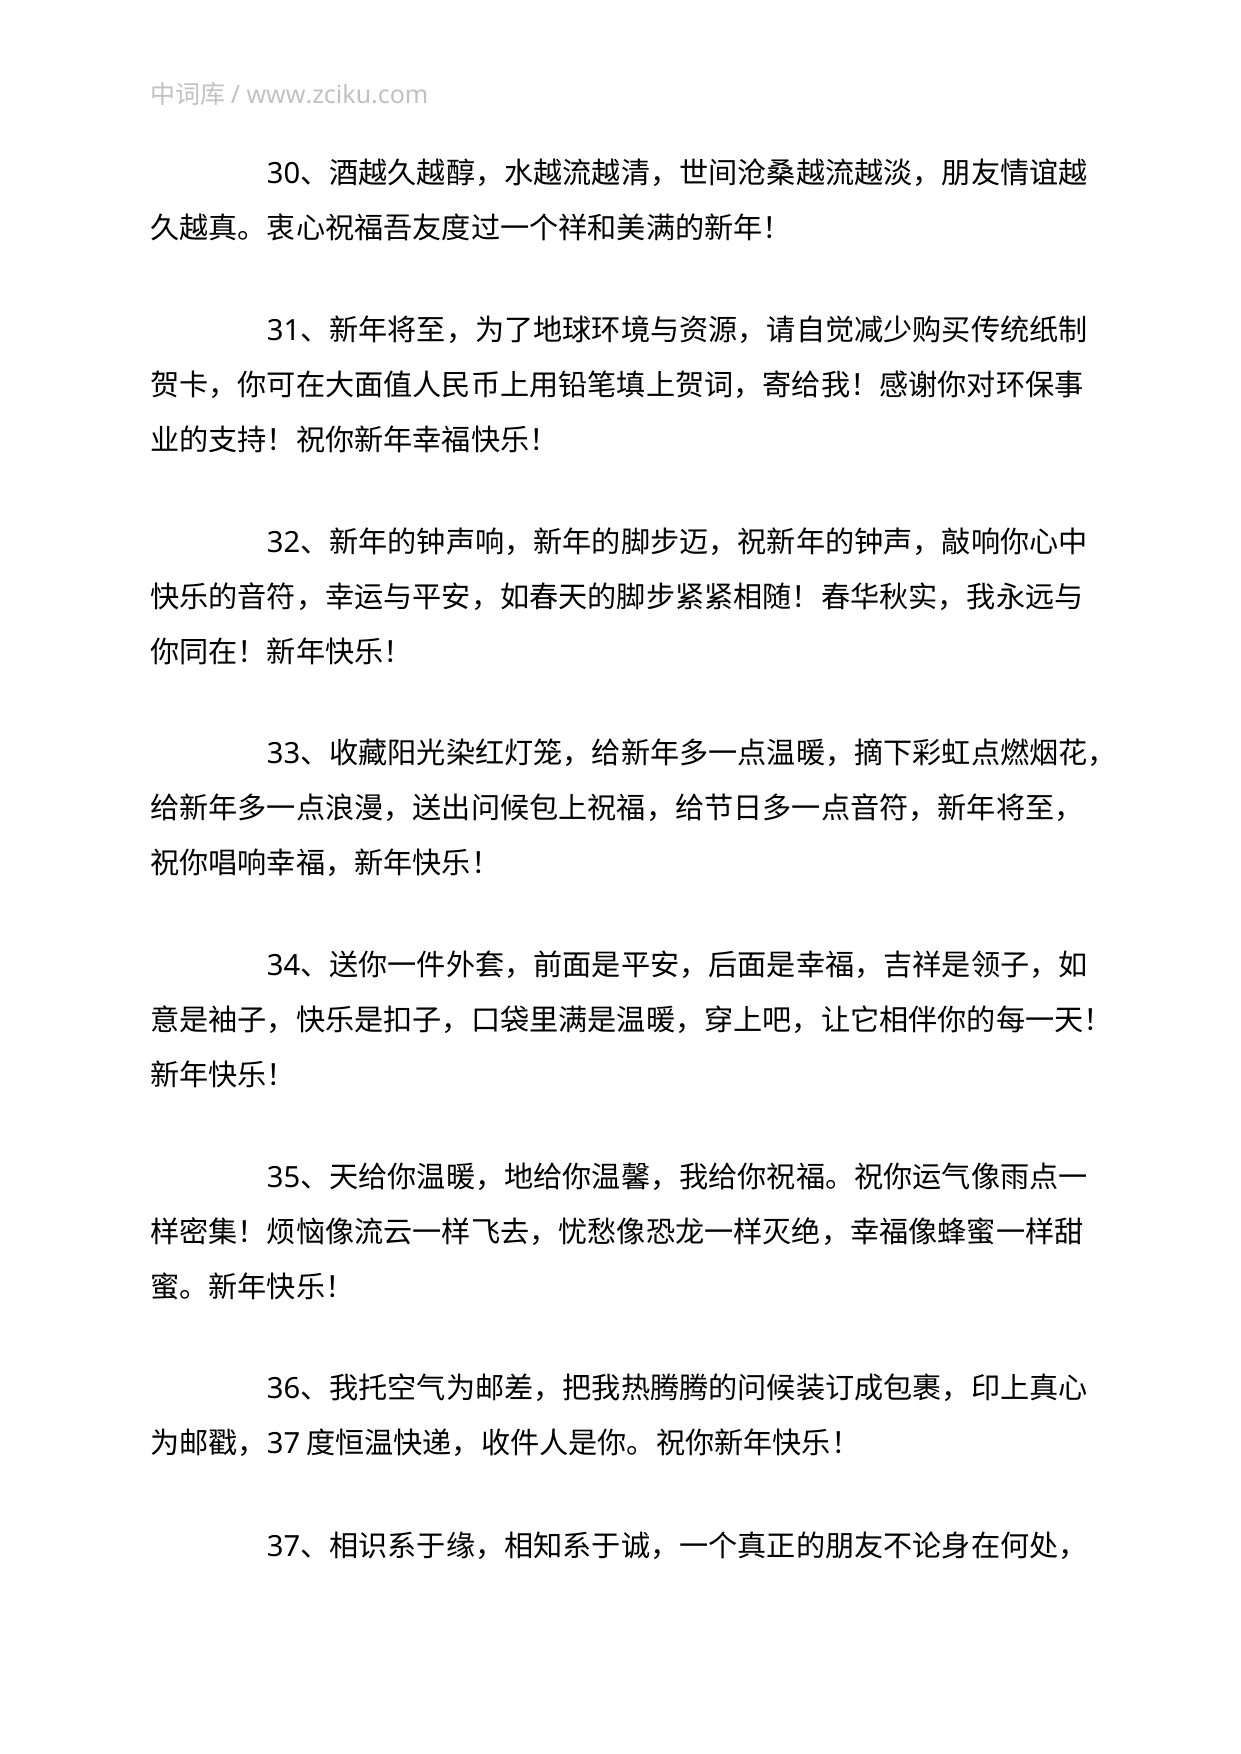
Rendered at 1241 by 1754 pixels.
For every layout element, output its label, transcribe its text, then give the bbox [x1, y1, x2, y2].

text 30、酒越久越醇，水越流越清，世间沧桑越流越淡，朋友情谊越久越真。衷心祝福吾友度过一个祥和美满的新年！ [150, 150, 1090, 247]
text 35、天给你温暖，地给你温馨，我给你祝福。祝你运气像雨点一样密集！烦恼像流云一样飞去，忧愁像恐龙一样灭绝，幸福像蜂蜜一样甜蜜。新年快乐！ [150, 1153, 1090, 1306]
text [150, 1522, 1090, 1564]
text 33、收藏阳光染红灯笼，给新年多一点温暖，摘下彩虹点燃烟花，给新年多一点浪漫，送出问候包上祝福，给节日多一点音符，新年将至，祝你唱响幸福，新年快乐！ [150, 730, 1090, 882]
text 32、新年的钟声响，新年的脚步迈，祝新年的钟声，敲响你心中快乐的音符，幸运与平安，如春天的脚步紧紧相随！春华秋实，我永远与你同在！新年快乐！ [150, 518, 1090, 671]
text 36、我托空气为邮差，把我热腾腾的问候装订成包裹，印上真心为邮戳，37度恒温快递，收件人是你。祝你新年快乐！ [150, 1365, 1090, 1462]
text 34、送你一件外套，前面是平安，后面是幸福，吉祥是领子，如意是袖子，快乐是扣子，口袋里满是温暖，穿上吧，让它相伴你的每一天！新年快乐！ [150, 942, 1090, 1094]
text 31、新年将至，为了地球环境与资源，请自觉减少购买传统纸制贺卡，你可在大面值人民币上用铅笔填上贺词，寄给我！感谢你对环保事业的支持！祝你新年幸福快乐！ [150, 307, 1090, 459]
